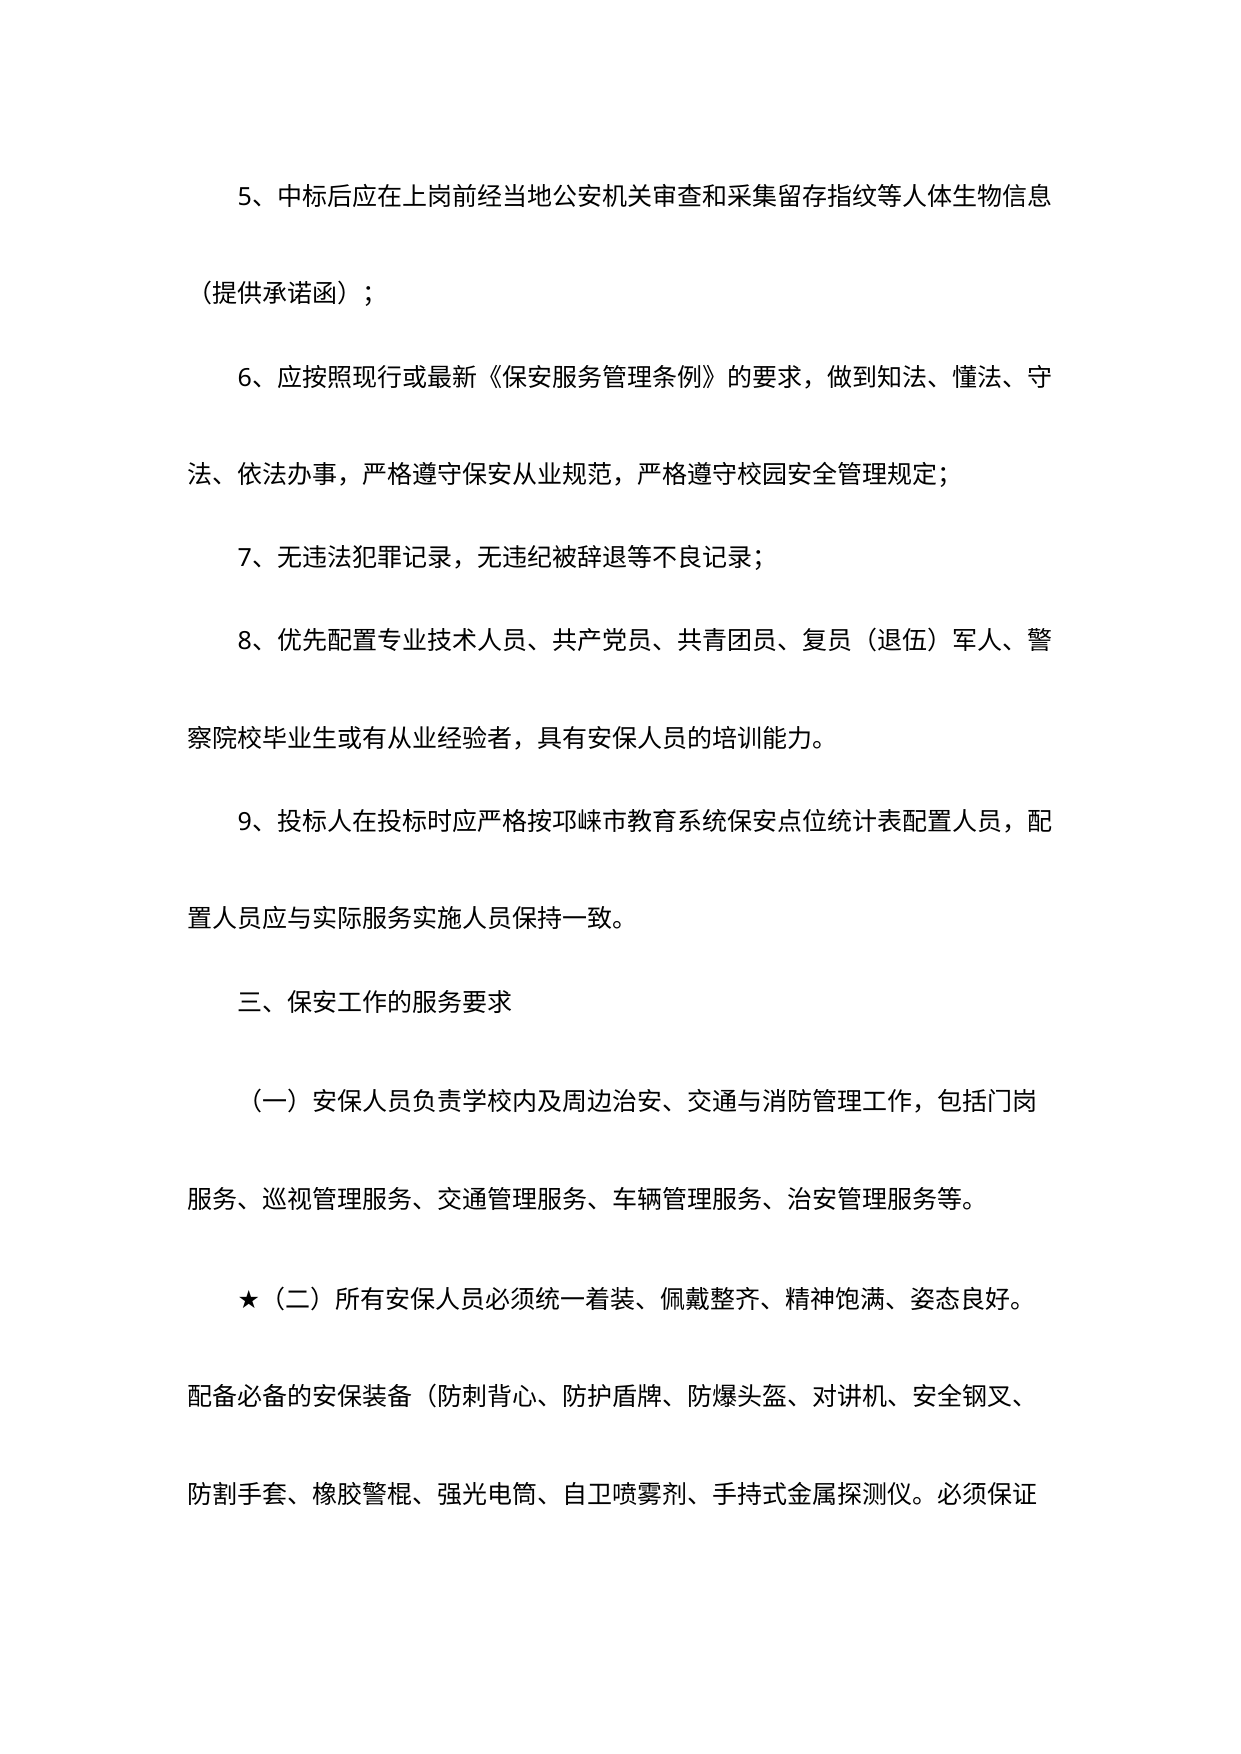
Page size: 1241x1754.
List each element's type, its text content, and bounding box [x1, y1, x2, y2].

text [187, 1265, 1053, 1525]
text 8、优先配置专业技术人员、共产党员、共青团员、复员（退伍）军人、警察院校毕业生或有从业经验者，具有安保人员的培训能力。 [187, 606, 1053, 769]
text 9、投标人在投标时应严格按邛崃市教育系统保安点位统计表配置人员，配置人员应与实际服务实施人员保持一致。 [187, 787, 1053, 949]
text 7、无违法犯罪记录，无违纪被辞退等不良记录； [187, 523, 1053, 588]
text 5、中标后应在上岗前经当地公安机关审查和采集留存指纹等人体生物信息（提供承诺函）； [187, 162, 1053, 324]
text 三、保安工作的服务要求 [187, 968, 1053, 1033]
text 6、应按照现行或最新《保安服务管理条例》的要求，做到知法、懂法、守法、依法办事，严格遵守保安从业规范，严格遵守校园安全管理规定； [187, 343, 1053, 505]
text （一）安保人员负责学校内及周边治安、交通与消防管理工作，包括门岗服务、巡视管理服务、交通管理服务、车辆管理服务、治安管理服务等。 [187, 1067, 1053, 1230]
